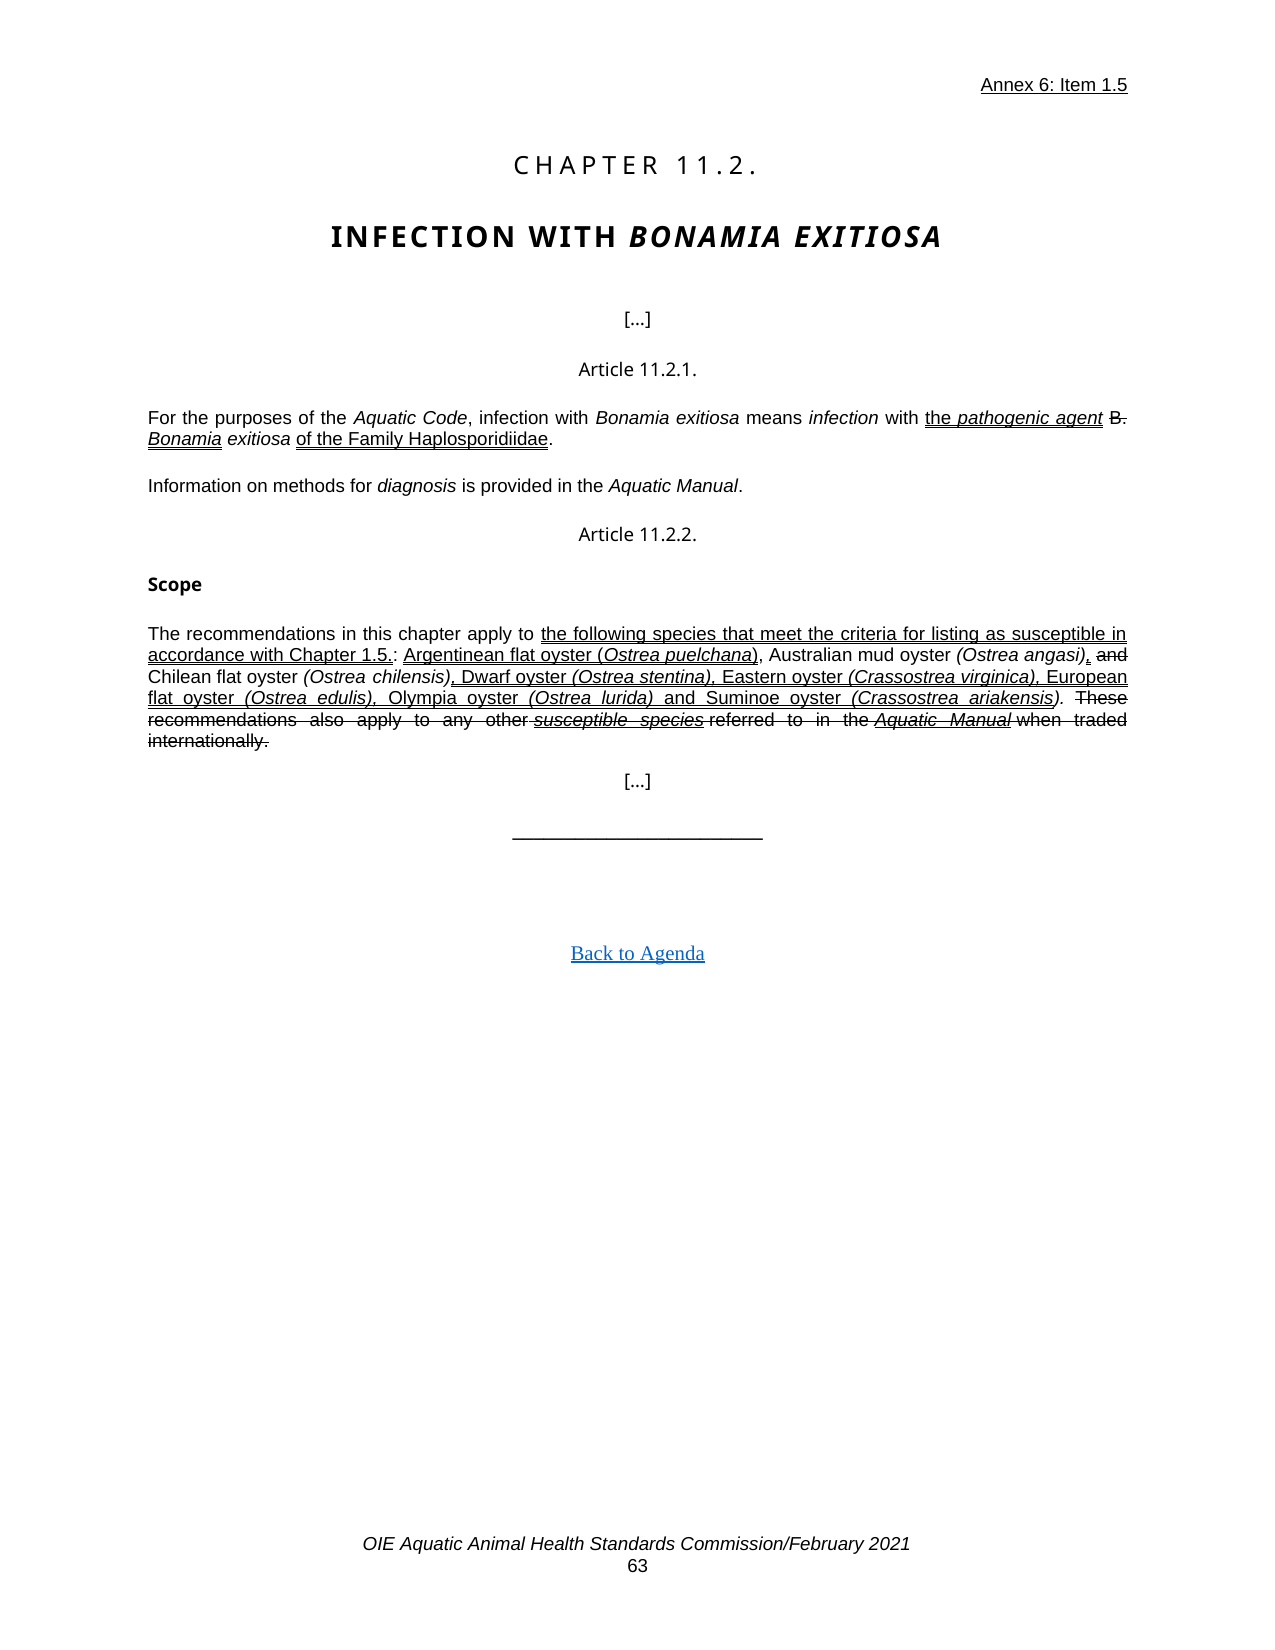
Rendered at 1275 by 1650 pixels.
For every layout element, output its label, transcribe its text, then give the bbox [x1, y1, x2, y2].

text […] [148, 767, 1127, 793]
text For the purposes of the Aquatic Code, infection with Bonamia exitiosa means infection with the pathogenic agent B. Bonamia exitiosa of the Family Haplosporidiidae. [148, 407, 1127, 450]
text Information on methods for diagnosis is provided in the Aquatic Manual. [148, 475, 1127, 496]
text Scope [148, 572, 1127, 597]
text […] [148, 306, 1127, 331]
text Article 11.2.2. [148, 521, 1127, 547]
text Back to Agenda [148, 941, 1127, 964]
text CHAPTER 11.2. INFECTION WITH BONAMIA EXITIOSA [148, 148, 1127, 256]
text ________________________ [148, 818, 1127, 842]
text Article 11.2.1. [148, 356, 1127, 382]
text The recommendations in this chapter apply to the following species that meet the criteria for listing as susceptible in accordance with Chapter 1.5.: Argentinean flat oyster (Ostrea puelchana), Australian mud oyster (Ostrea angasi), and Chilean flat oyster (Ostrea chilensis), Dwarf oyster (Ostrea stentina), Eastern oyster (Crassostrea virginica), European flat oyster (Ostrea edulis), Olympia oyster (Ostrea lurida) and Suminoe oyster (Crassostrea ariakensis). These recommendations also apply to any other susceptible species referred to in the Aquatic Manual when traded internationally. [148, 622, 1127, 721]
